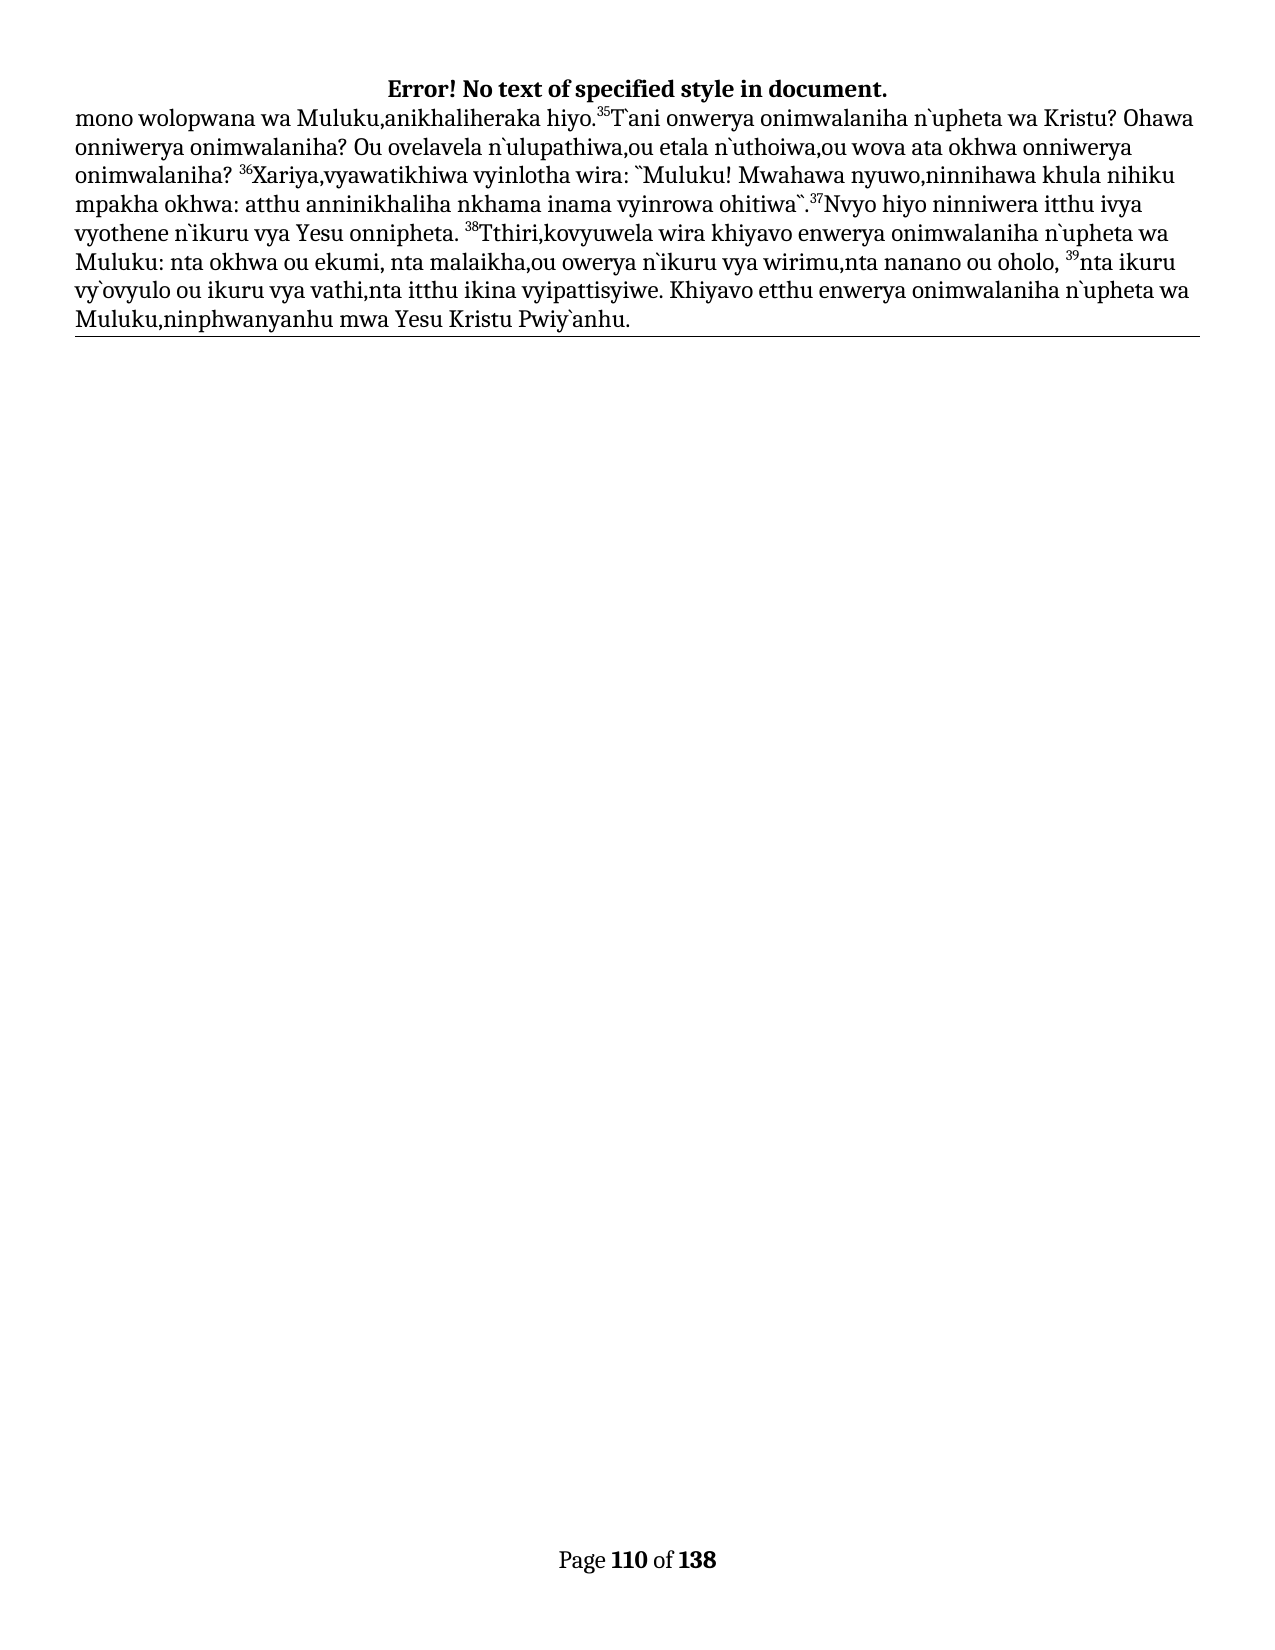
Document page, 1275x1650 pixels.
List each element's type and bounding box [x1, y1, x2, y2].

text [75, 104, 1200, 336]
